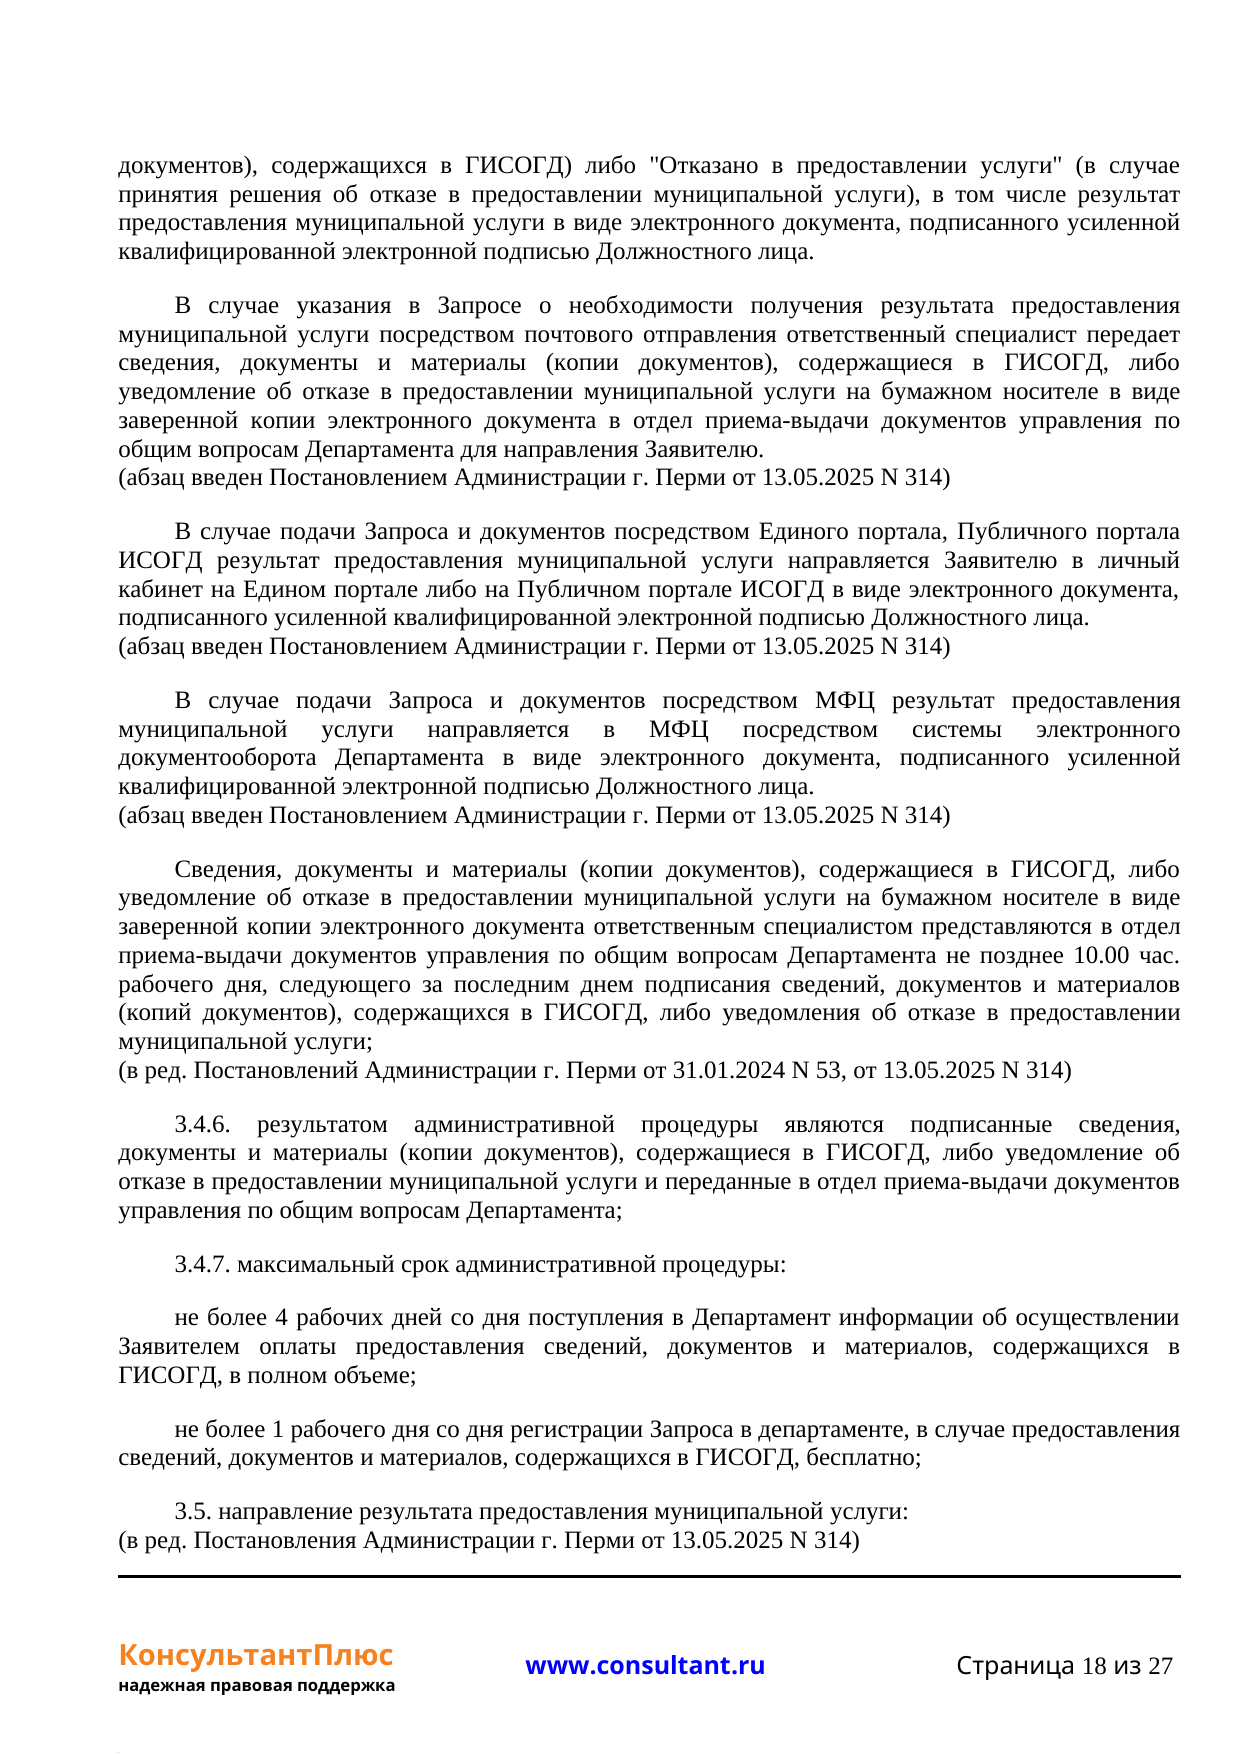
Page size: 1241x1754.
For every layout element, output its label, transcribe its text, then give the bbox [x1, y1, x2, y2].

text (абзац введен Постановлением Администрации г. Перми от 13.05.2025 N 314) [118, 462, 1181, 491]
text В случае подачи Запроса и документов посредством Единого портала, Публичного портала ИСОГД результат предоставления муниципальной услуги направляется Заявителю в личный кабинет на Едином портале либо на Публичном портале ИСОГД в виде электронного документа, подписанного усиленной квалифицированной электронной подписью Должностного лица. [118, 516, 1181, 631]
text (в ред. Постановления Администрации г. Перми от 13.05.2025 N 314) [118, 1525, 1181, 1554]
text 3.5. направление результата предоставления муниципальной услуги: [118, 1496, 1181, 1525]
text В случае подачи Запроса и документов посредством МФЦ результат предоставления муниципальной услуги направляется в МФЦ посредством системы электронного документооборота Департамента в виде электронного документа, подписанного усиленной квалифицированной электронной подписью Должностного лица. [118, 685, 1181, 800]
text 3.4.6. результатом административной процедуры являются подписанные сведения, документы и материалы (копии документов), содержащиеся в ГИСОГД, либо уведомление об отказе в предоставлении муниципальной услуги и переданные в отдел приема-выдачи документов управления по общим вопросам Департамента; [118, 1109, 1181, 1224]
text Сведения, документы и материалы (копии документов), содержащиеся в ГИСОГД, либо уведомление об отказе в предоставлении муниципальной услуги на бумажном носителе в виде заверенной копии электронного документа ответственным специалистом представляются в отдел приема-выдачи документов управления по общим вопросам Департамента не позднее 10.00 час. рабочего дня, следующего за последним днем подписания сведений, документов и материалов (копий документов), содержащихся в ГИСОГД, либо уведомления об отказе в предоставлении муниципальной услуги; [118, 854, 1181, 1055]
text 3.4.7. максимальный срок административной процедуры: [118, 1249, 1181, 1277]
text В случае указания в Запросе о необходимости получения результата предоставления муниципальной услуги посредством почтового отправления ответственный специалист передает сведения, документы и материалы (копии документов), содержащиеся в ГИСОГД, либо уведомление об отказе в предоставлении муниципальной услуги на бумажном носителе в виде заверенной копии электронного документа в отдел приема-выдачи документов управления по общим вопросам Департамента для направления Заявителю. [118, 290, 1181, 462]
text (абзац введен Постановлением Администрации г. Перми от 13.05.2025 N 314) [118, 631, 1181, 660]
text не более 1 рабочего дня со дня регистрации Запроса в департаменте, в случае предоставления сведений, документов и материалов, содержащихся в ГИСОГД, бесплатно; [118, 1414, 1181, 1471]
text (абзац введен Постановлением Администрации г. Перми от 13.05.2025 N 314) [118, 800, 1181, 829]
text не более 4 рабочих дней со дня поступления в Департамент информации об осуществлении Заявителем оплаты предоставления сведений, документов и материалов, содержащихся в ГИСОГД, в полном объеме; [118, 1302, 1181, 1389]
text (в ред. Постановлений Администрации г. Перми от 31.01.2024 N 53, от 13.05.2025 N 314) [118, 1055, 1181, 1084]
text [118, 150, 1181, 265]
